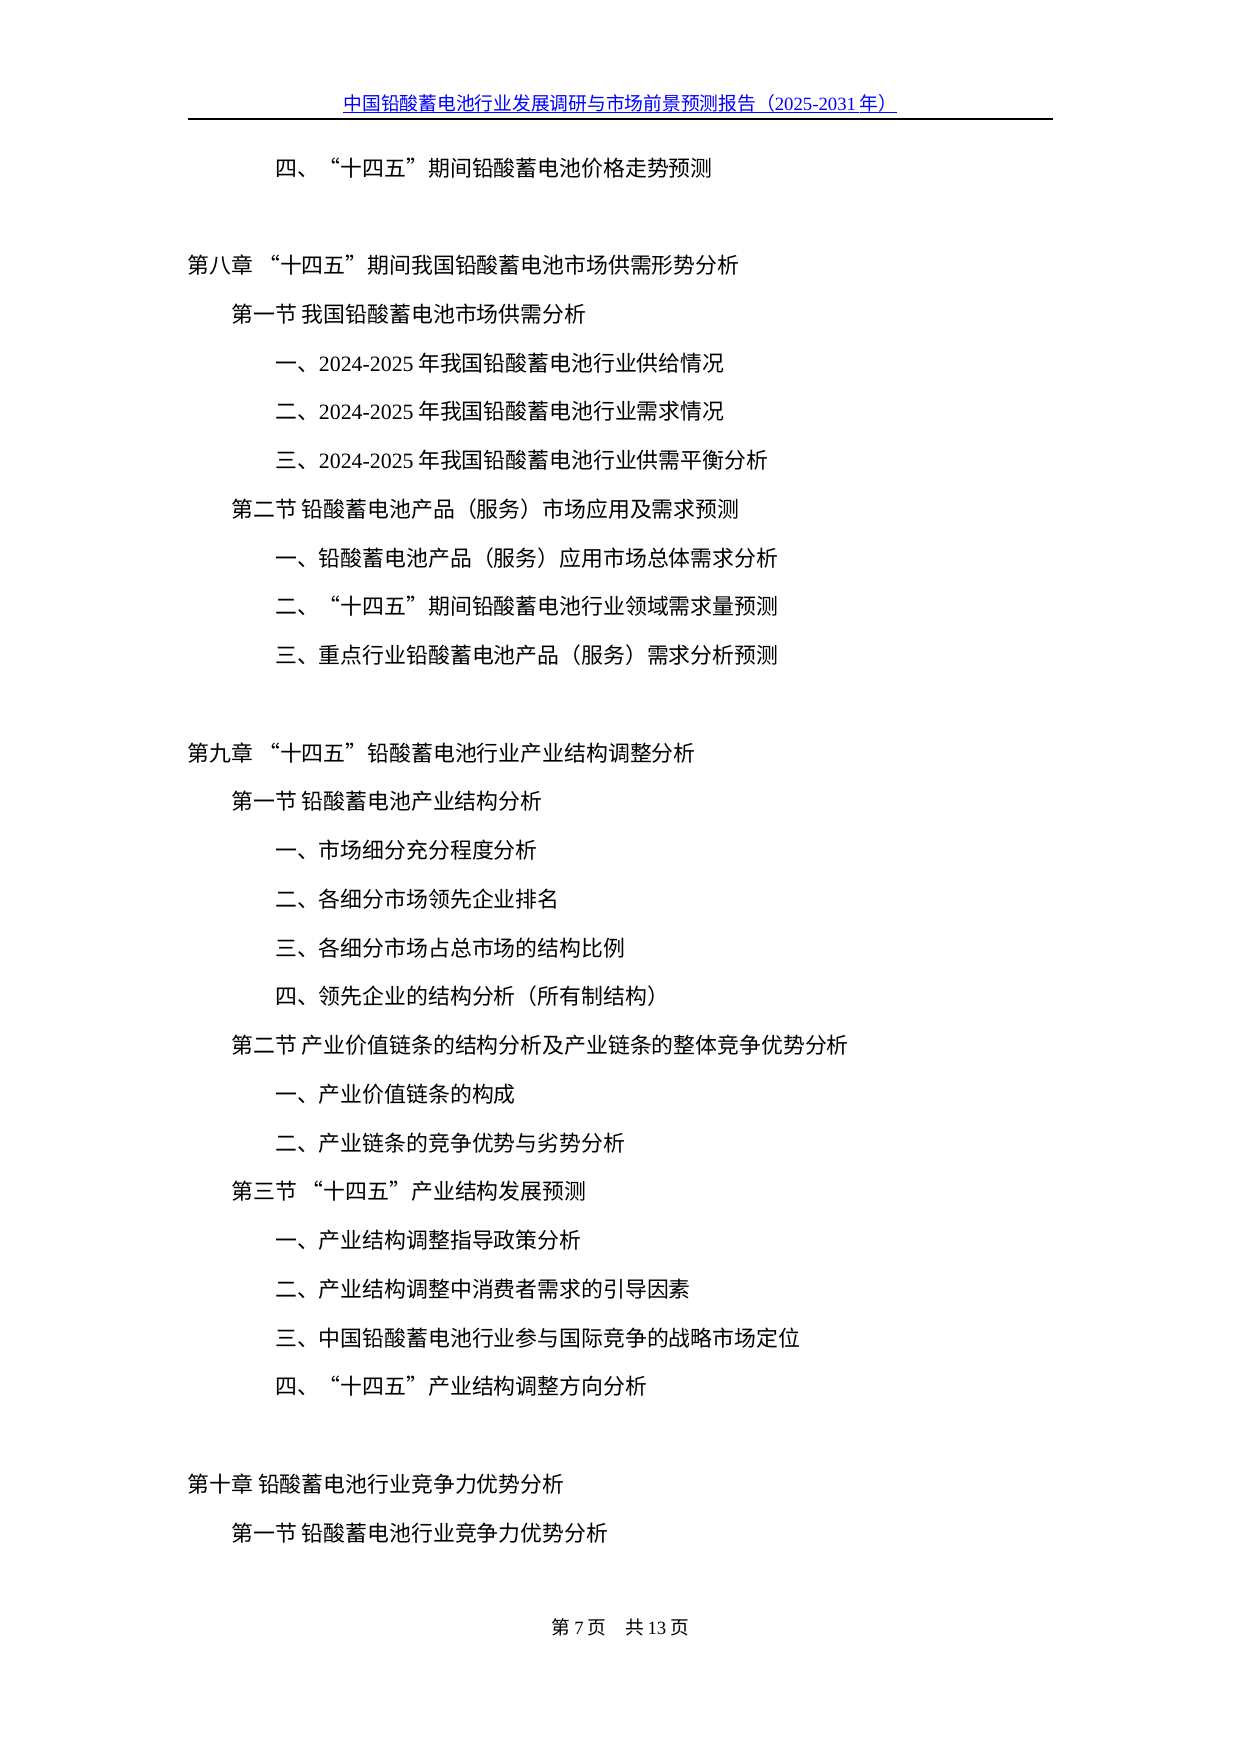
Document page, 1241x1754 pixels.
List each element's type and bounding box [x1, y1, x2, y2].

text [187, 150, 1053, 1548]
